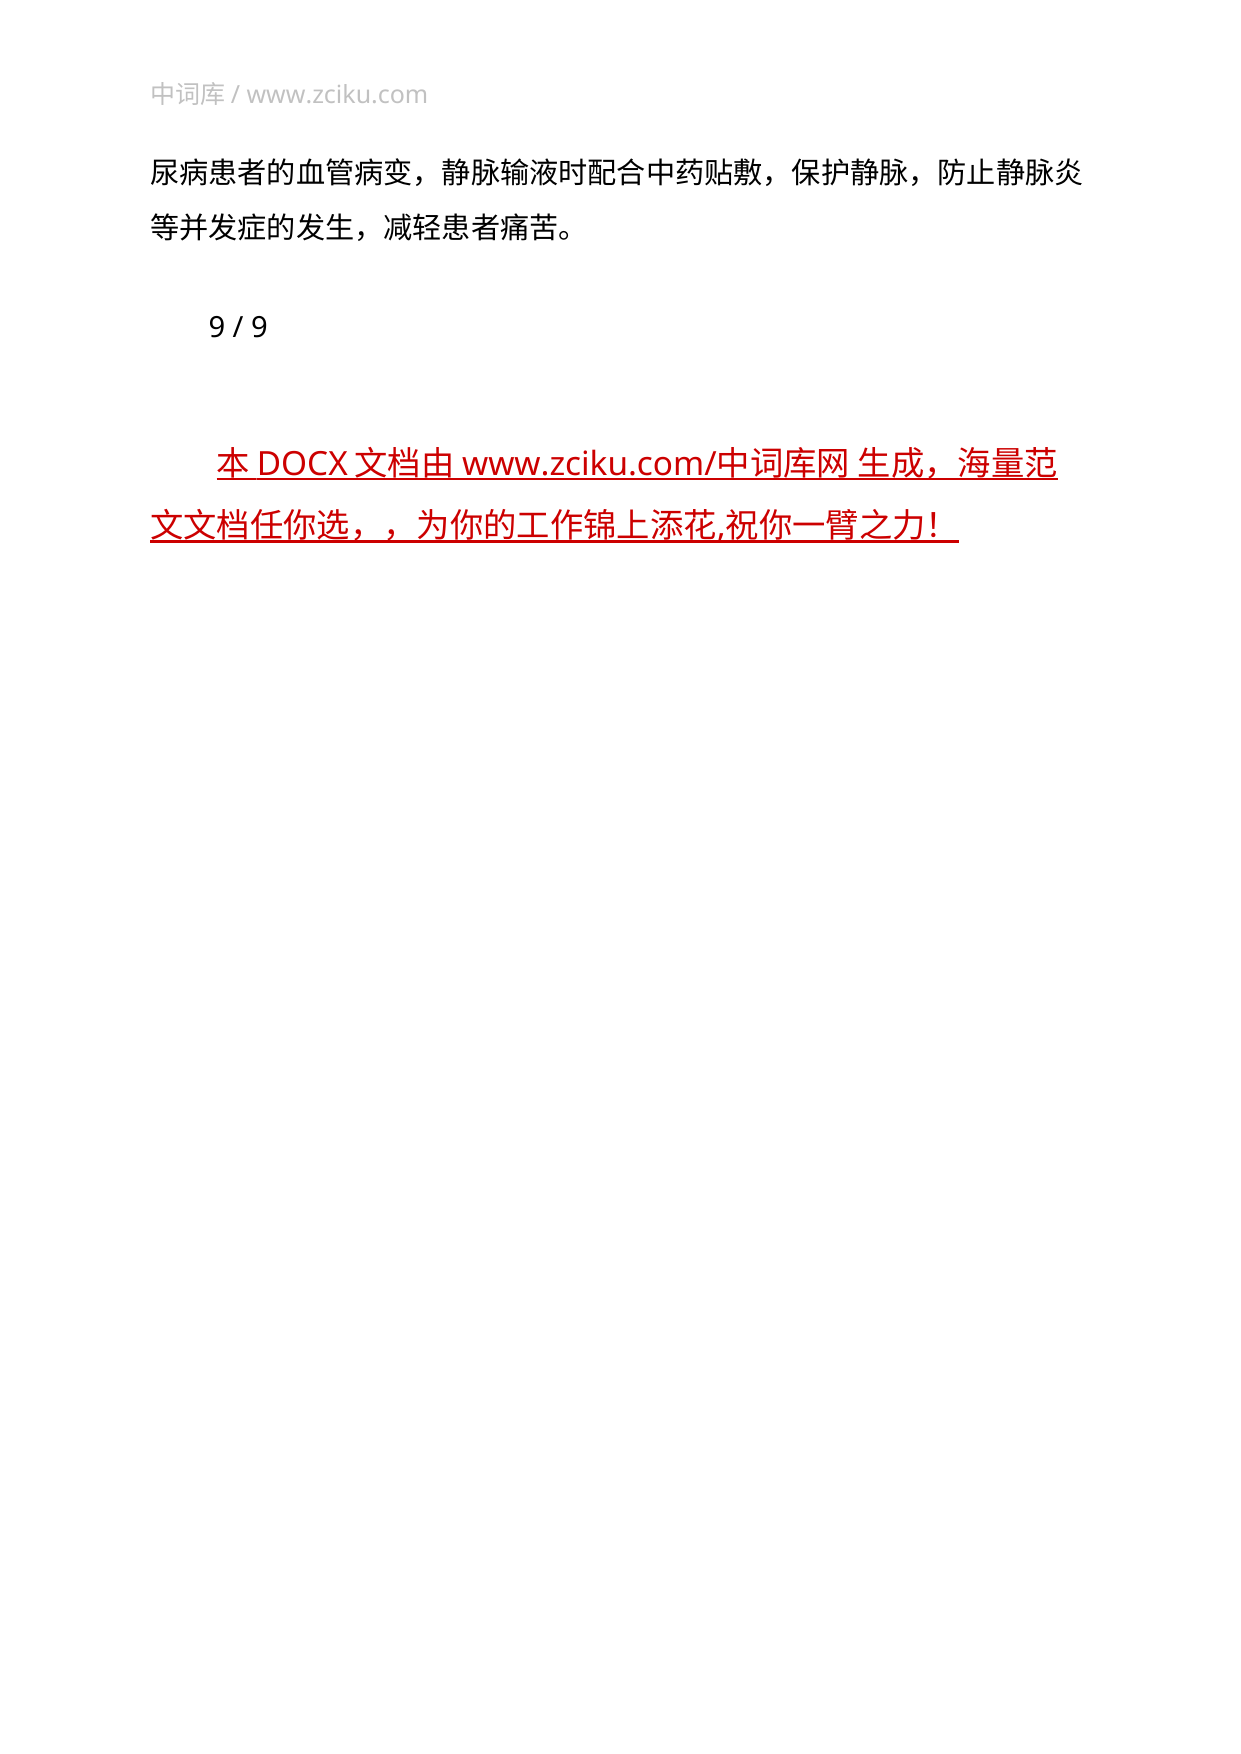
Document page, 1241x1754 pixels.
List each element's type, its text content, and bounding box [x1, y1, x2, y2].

text 本DOCX文档由 www.zciku.com/中词库网 生成，海量范文文档任你选，，为你的工作锦上添花,祝你一臂之力！ [150, 436, 1090, 548]
text 9 / 9 [150, 307, 1090, 346]
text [150, 150, 1090, 247]
